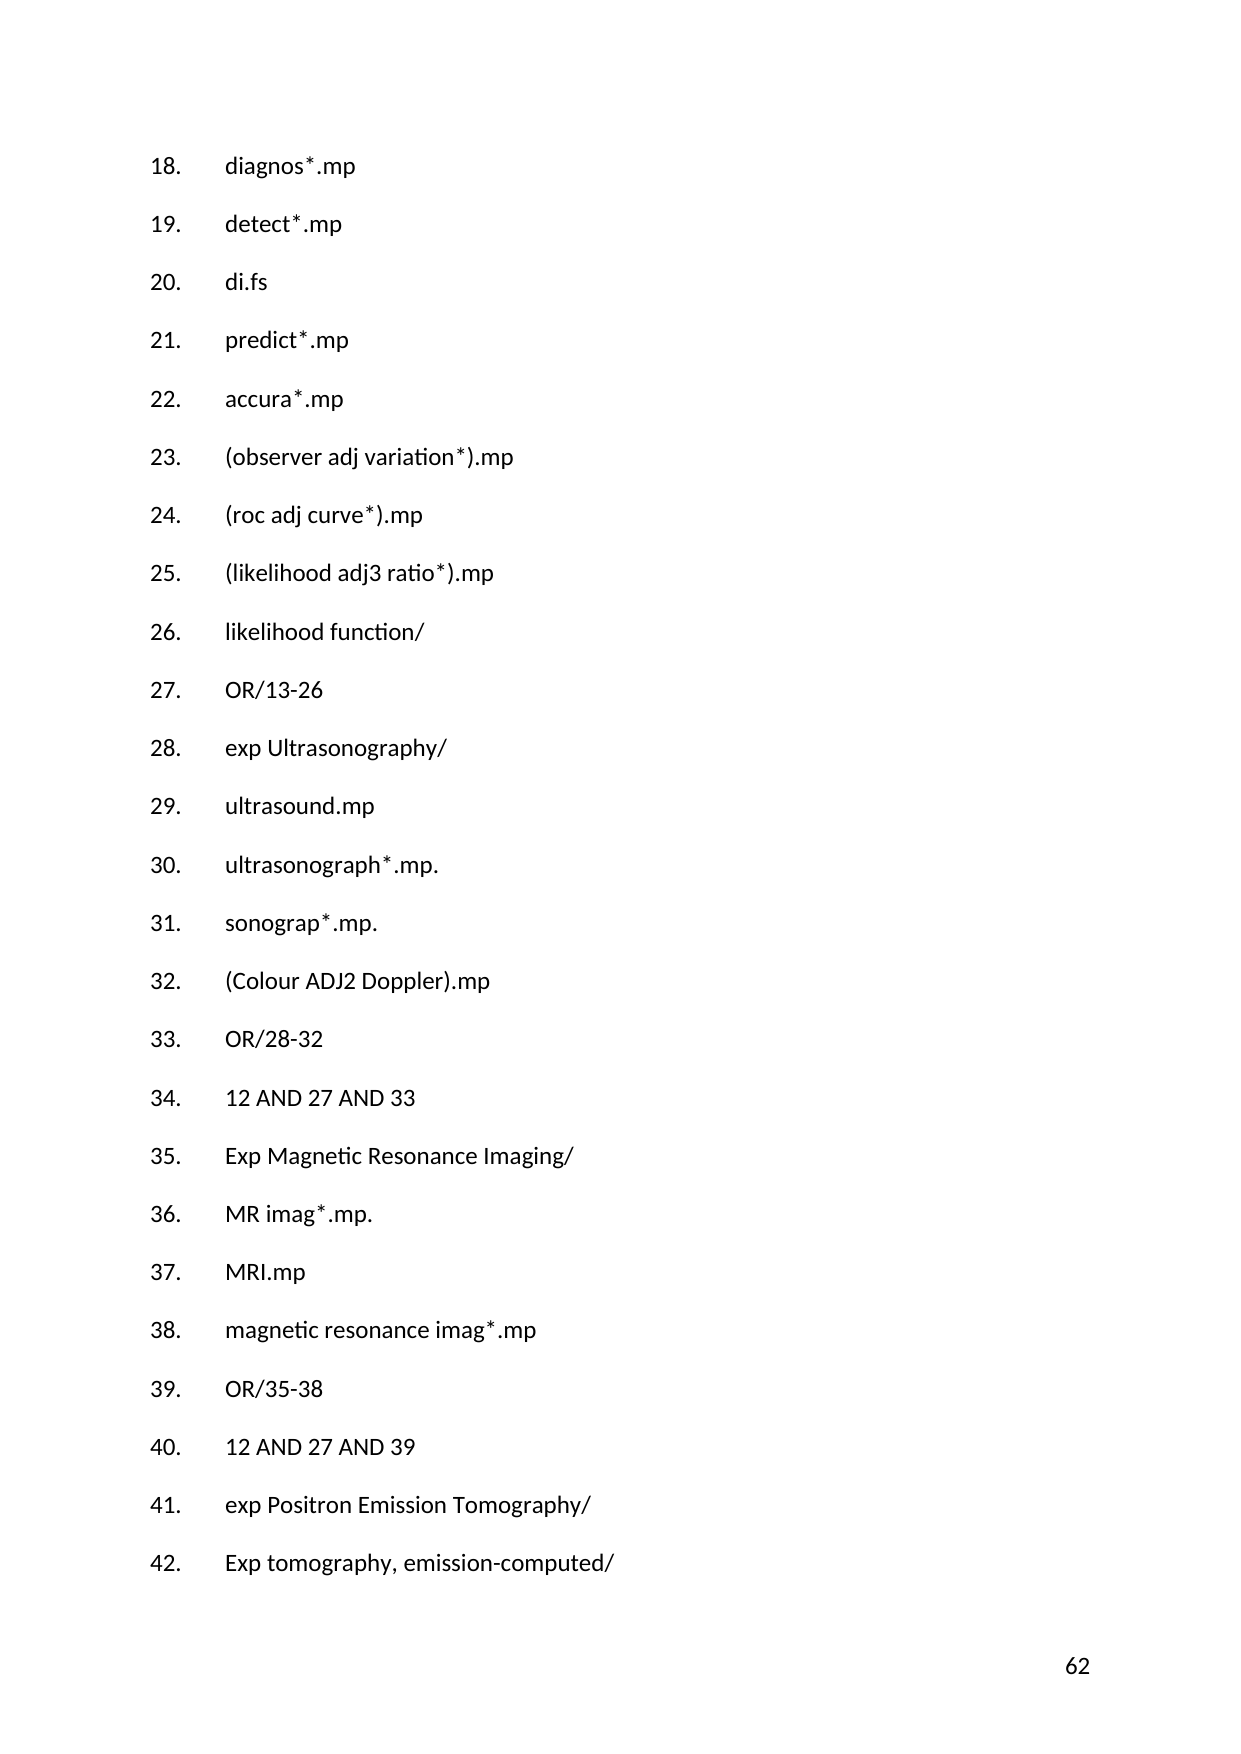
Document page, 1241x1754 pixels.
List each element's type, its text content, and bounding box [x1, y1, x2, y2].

text 36. MR imag*.mp. [150, 1198, 1090, 1229]
text 31. sonograp*.mp. [150, 907, 1090, 937]
text 39. OR/35-38 [150, 1373, 1090, 1403]
text 20. di.fs [150, 266, 1090, 297]
text 25. (likelihood adj3 ratio*).mp [150, 558, 1090, 588]
text 33. OR/28-32 [150, 1023, 1090, 1054]
text 26. likelihood function/ [150, 616, 1090, 646]
text 38. magnetic resonance imag*.mp [150, 1314, 1090, 1345]
text 32. (Colour ADJ2 Doppler).mp [150, 965, 1090, 996]
text 34. 12 AND 27 AND 33 [150, 1082, 1090, 1112]
text 40. 12 AND 27 AND 39 [150, 1431, 1090, 1462]
text 24. (roc adj curve*).mp [150, 499, 1090, 530]
text 28. exp Ultrasonography/ [150, 732, 1090, 763]
text 18. diagnos*.mp [150, 150, 1090, 181]
text 29. ultrasound.mp [150, 791, 1090, 821]
text 30. ultrasonograph*.mp. [150, 849, 1090, 879]
text 42. Exp tomography, emission-computed/ [150, 1547, 1090, 1578]
text 37. MRI.mp [150, 1256, 1090, 1287]
text 41. exp Positron Emission Tomography/ [150, 1489, 1090, 1520]
text 23. (observer adj variation*).mp [150, 441, 1090, 472]
text 35. Exp Magnetic Resonance Imaging/ [150, 1140, 1090, 1170]
text 22. accura*.mp [150, 383, 1090, 413]
text 19. detect*.mp [150, 208, 1090, 239]
text 21. predict*.mp [150, 325, 1090, 355]
text 27. OR/13-26 [150, 674, 1090, 704]
